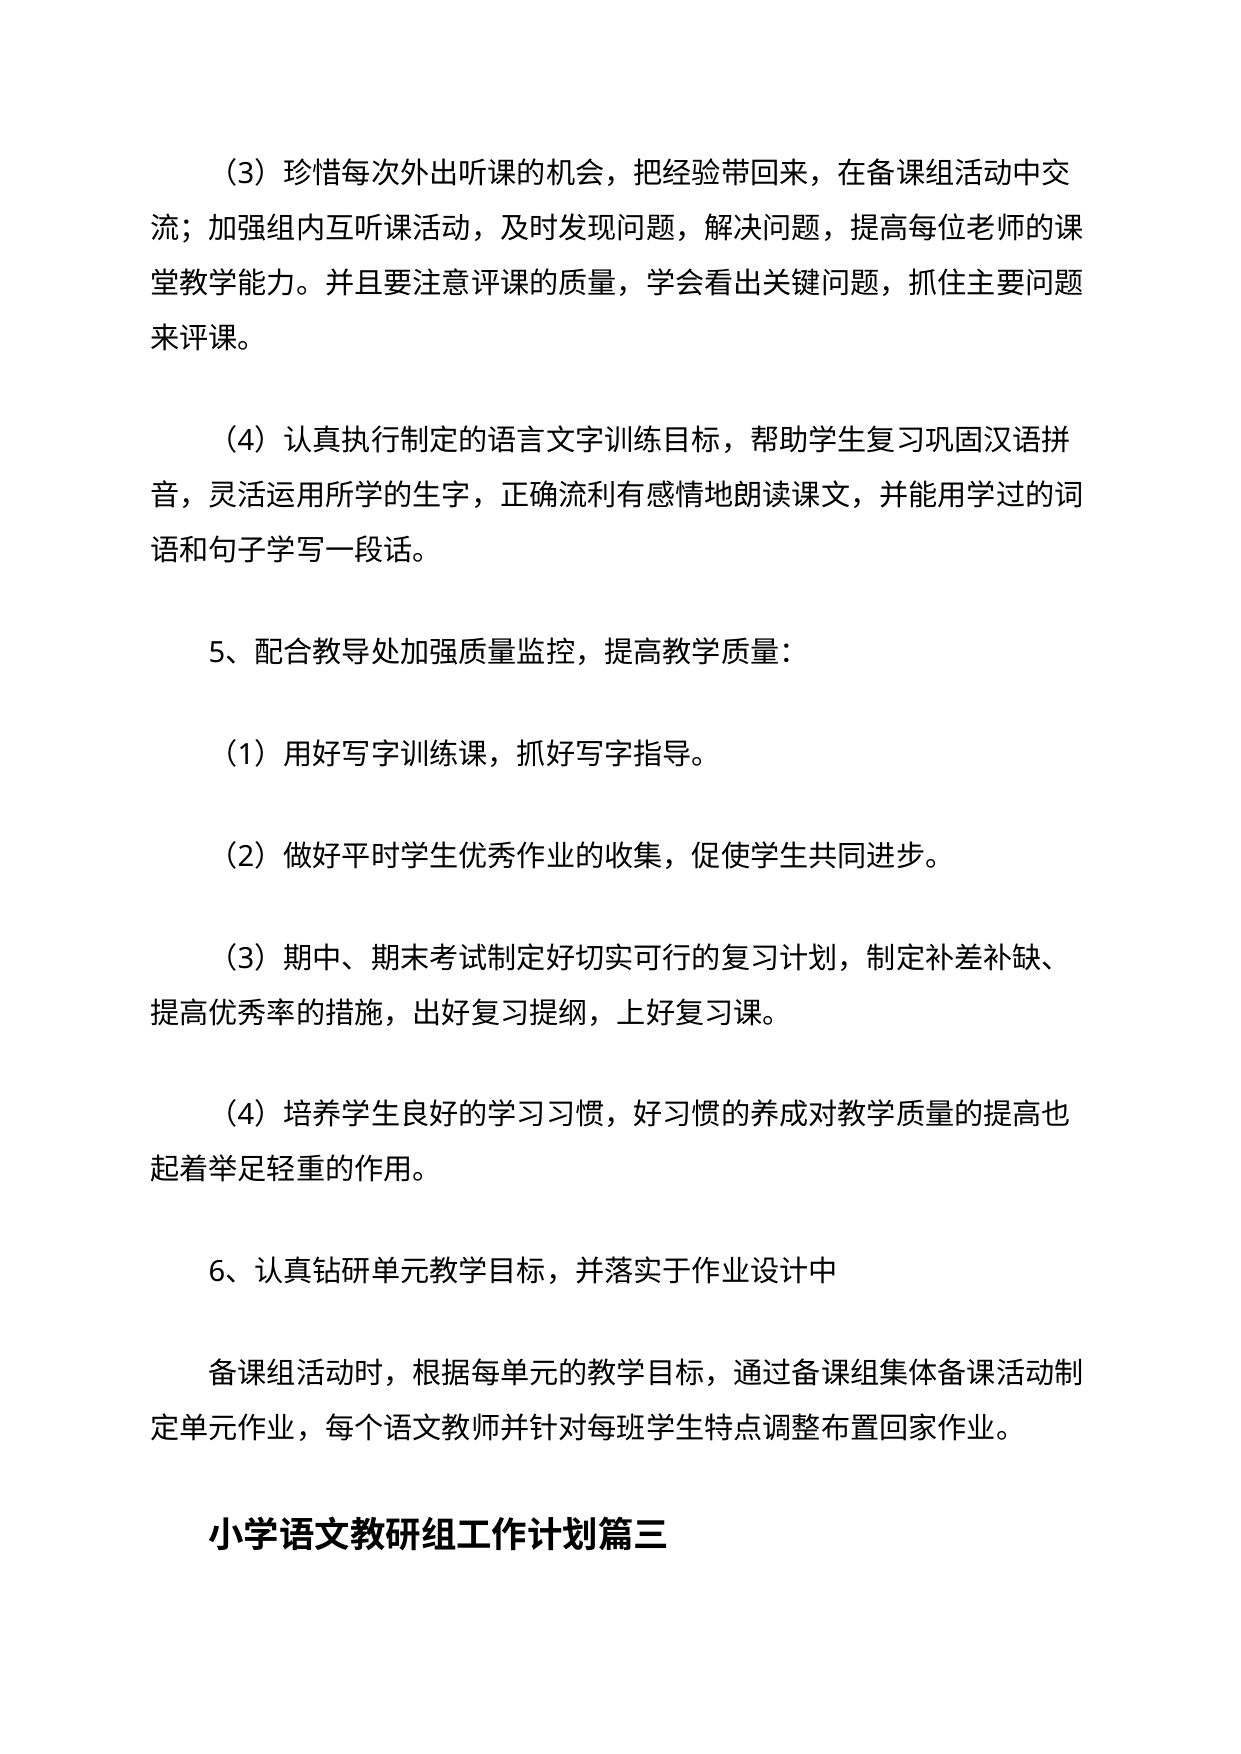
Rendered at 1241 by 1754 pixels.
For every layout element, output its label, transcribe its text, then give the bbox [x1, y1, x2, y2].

text （1）用好写字训练课，抓好写字指导。 [150, 730, 1090, 773]
text （2）做好平时学生优秀作业的收集，促使学生共同进步。 [150, 832, 1090, 874]
text 备课组活动时，根据每单元的教学目标，通过备课组集体备课活动制定单元作业，每个语文教师并针对每班学生特点调整布置回家作业。 [150, 1350, 1090, 1447]
text （4）培养学生良好的学习习惯，好习惯的养成对教学质量的提高也起着举足轻重的作用。 [150, 1091, 1090, 1188]
text 5、配合教导处加强质量监控，提高教学质量： [150, 628, 1090, 671]
text 6、认真钻研单元教学目标，并落实于作业设计中 [150, 1248, 1090, 1290]
text （3）期中、期末考试制定好切实可行的复习计划，制定补差补缺、提高优秀率的措施，出好复习提纲，上好复习课。 [150, 934, 1090, 1031]
text 小学语文教研组工作计划篇三 [150, 1506, 1090, 1558]
text （4）认真执行制定的语言文字训练目标，帮助学生复习巩固汉语拼音，灵活运用所学的生字，正确流利有感情地朗读课文，并能用学过的词语和句子学写一段话。 [150, 417, 1090, 569]
text （3）珍惜每次外出听课的机会，把经验带回来，在备课组活动中交流；加强组内互听课活动，及时发现问题，解决问题，提高每位老师的课堂教学能力。并且要注意评课的质量，学会看出关键问题，抓住主要问题来评课。 [150, 150, 1090, 357]
